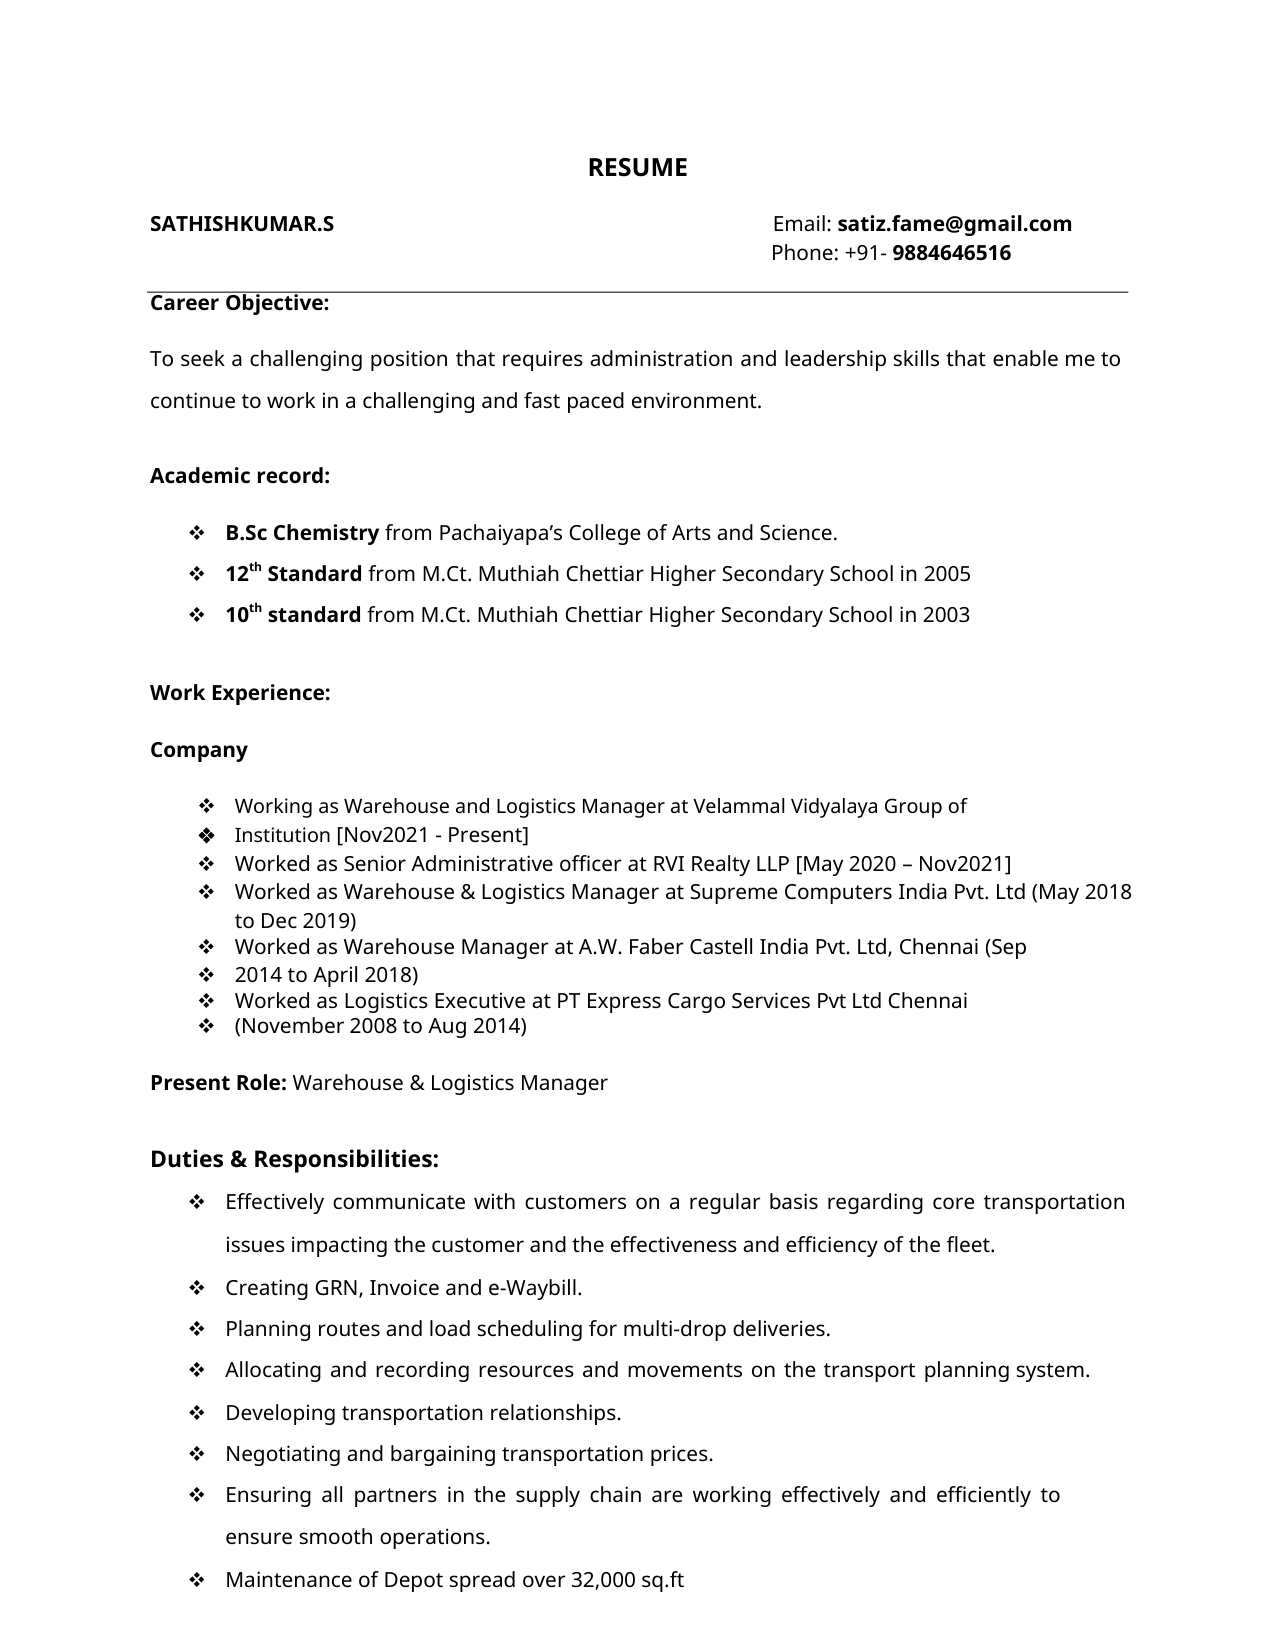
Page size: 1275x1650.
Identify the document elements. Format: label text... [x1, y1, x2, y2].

subtitle Work Experience: [150, 678, 1139, 707]
subtitle Career Objective: [150, 290, 1139, 315]
list Worked as Senior Administrative officer at RVI Realty LLP [May 2020 – Nov2021] [197, 849, 1139, 877]
list Allocating and recording resources and movements on the transport planning system. [187, 1355, 1126, 1383]
list Worked as Logistics Executive at PT Express Cargo Services Pvt Ltd Chennai [197, 988, 1139, 1013]
text Present Role: Warehouse & Logistics Manager [150, 1068, 1139, 1096]
list Working as Warehouse and Logistics Manager at Velammal Vidyalaya Group of [197, 792, 1139, 819]
list B.Sc Chemistry from Pachaiyapa’s College of Arts and Science. [187, 518, 1139, 546]
list 2014 to April 2018) [197, 960, 1139, 988]
list Maintenance of Depot spread over 32,000 sq.ft [187, 1565, 1139, 1594]
list Worked as Warehouse & Logistics Manager at Supreme Computers India Pvt. Ltd (May 2018 to Dec 2019) [197, 877, 1139, 934]
list Effectively communicate with customers on a regular basis regarding core transportation issues impacting the customer and the effectiveness and efficiency of the fleet. [187, 1187, 1125, 1258]
text Duties & Responsibilities: [150, 1142, 1139, 1174]
list Developing transportation relationships. [187, 1398, 1139, 1426]
title RESUME [563, 150, 711, 184]
list 12th Standard from M.Ct. Muthiah Chettiar Higher Secondary School in 2005 [187, 559, 1139, 587]
subtitle SATHISHKUMAR.S Email: satiz.fame@gmail.com [150, 209, 1139, 238]
list (November 2008 to Aug 2014) [197, 1013, 1139, 1039]
text Phone: +91- 9884646516 [771, 238, 1139, 266]
list Ensuring all partners in the supply chain are working effectively and efficiently to ensure smooth operations. [187, 1480, 1126, 1551]
list Worked as Warehouse Manager at A.W. Faber Castell India Pvt. Ltd, Chennai (Sep [197, 934, 1139, 959]
text To seek a challenging position that requires administration and leadership skills that enable me to continue to work in a challenging and fast paced environment. [150, 344, 1139, 415]
list Negotiating and bargaining transportation prices. [187, 1439, 1139, 1467]
text Company [150, 735, 1139, 763]
subtitle Academic record: [150, 461, 1139, 489]
list Creating GRN, Invoice and e-Waybill. [187, 1273, 1139, 1301]
list 10th standard from M.Ct. Muthiah Chettiar Higher Secondary School in 2003 [187, 600, 1139, 628]
list Institution [Nov2021 - Present] [197, 821, 1139, 849]
list Planning routes and load scheduling for multi-drop deliveries. [187, 1314, 1139, 1342]
